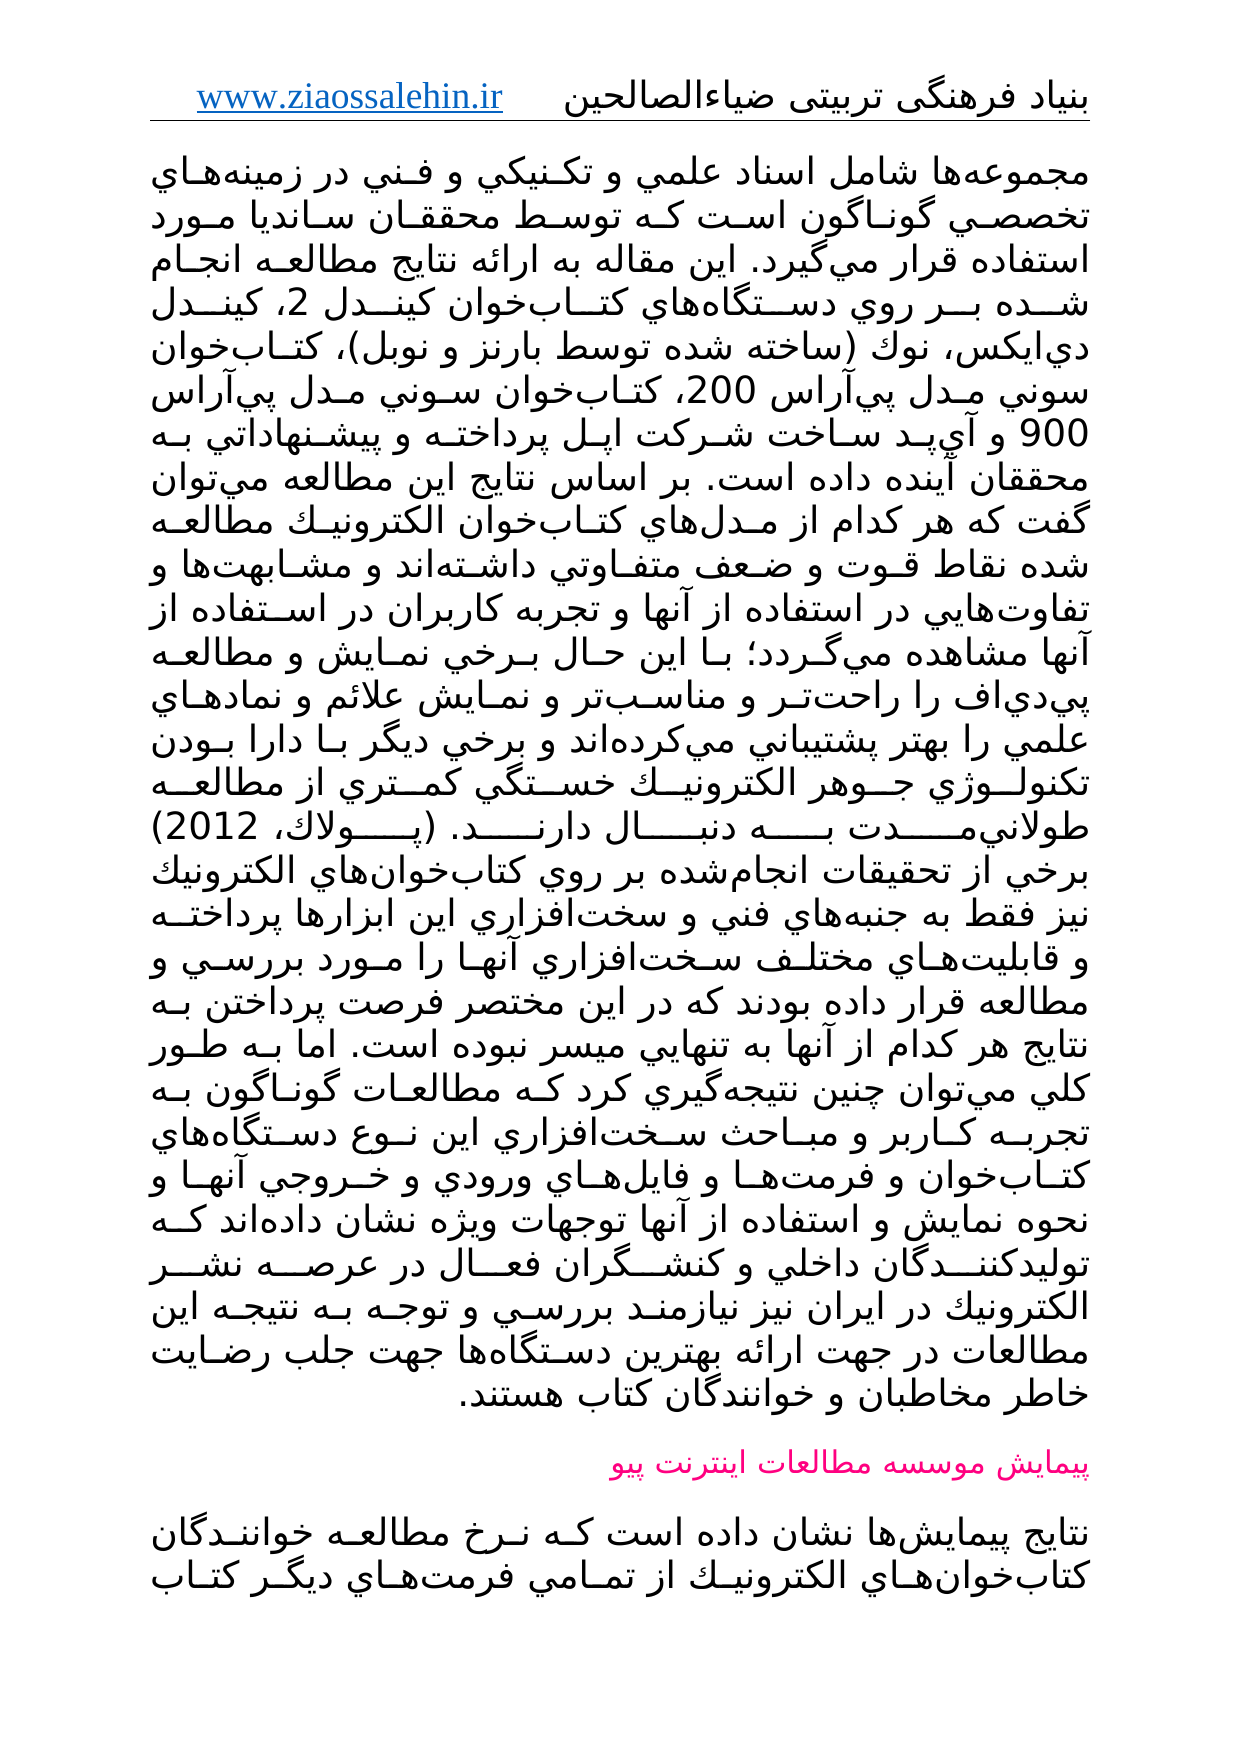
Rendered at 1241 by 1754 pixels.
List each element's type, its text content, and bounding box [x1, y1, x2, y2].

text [150, 1510, 1090, 1598]
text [150, 150, 1090, 1416]
subtitle پيمايش موسسه مطالعات اينترنت پيو [150, 1445, 1090, 1481]
